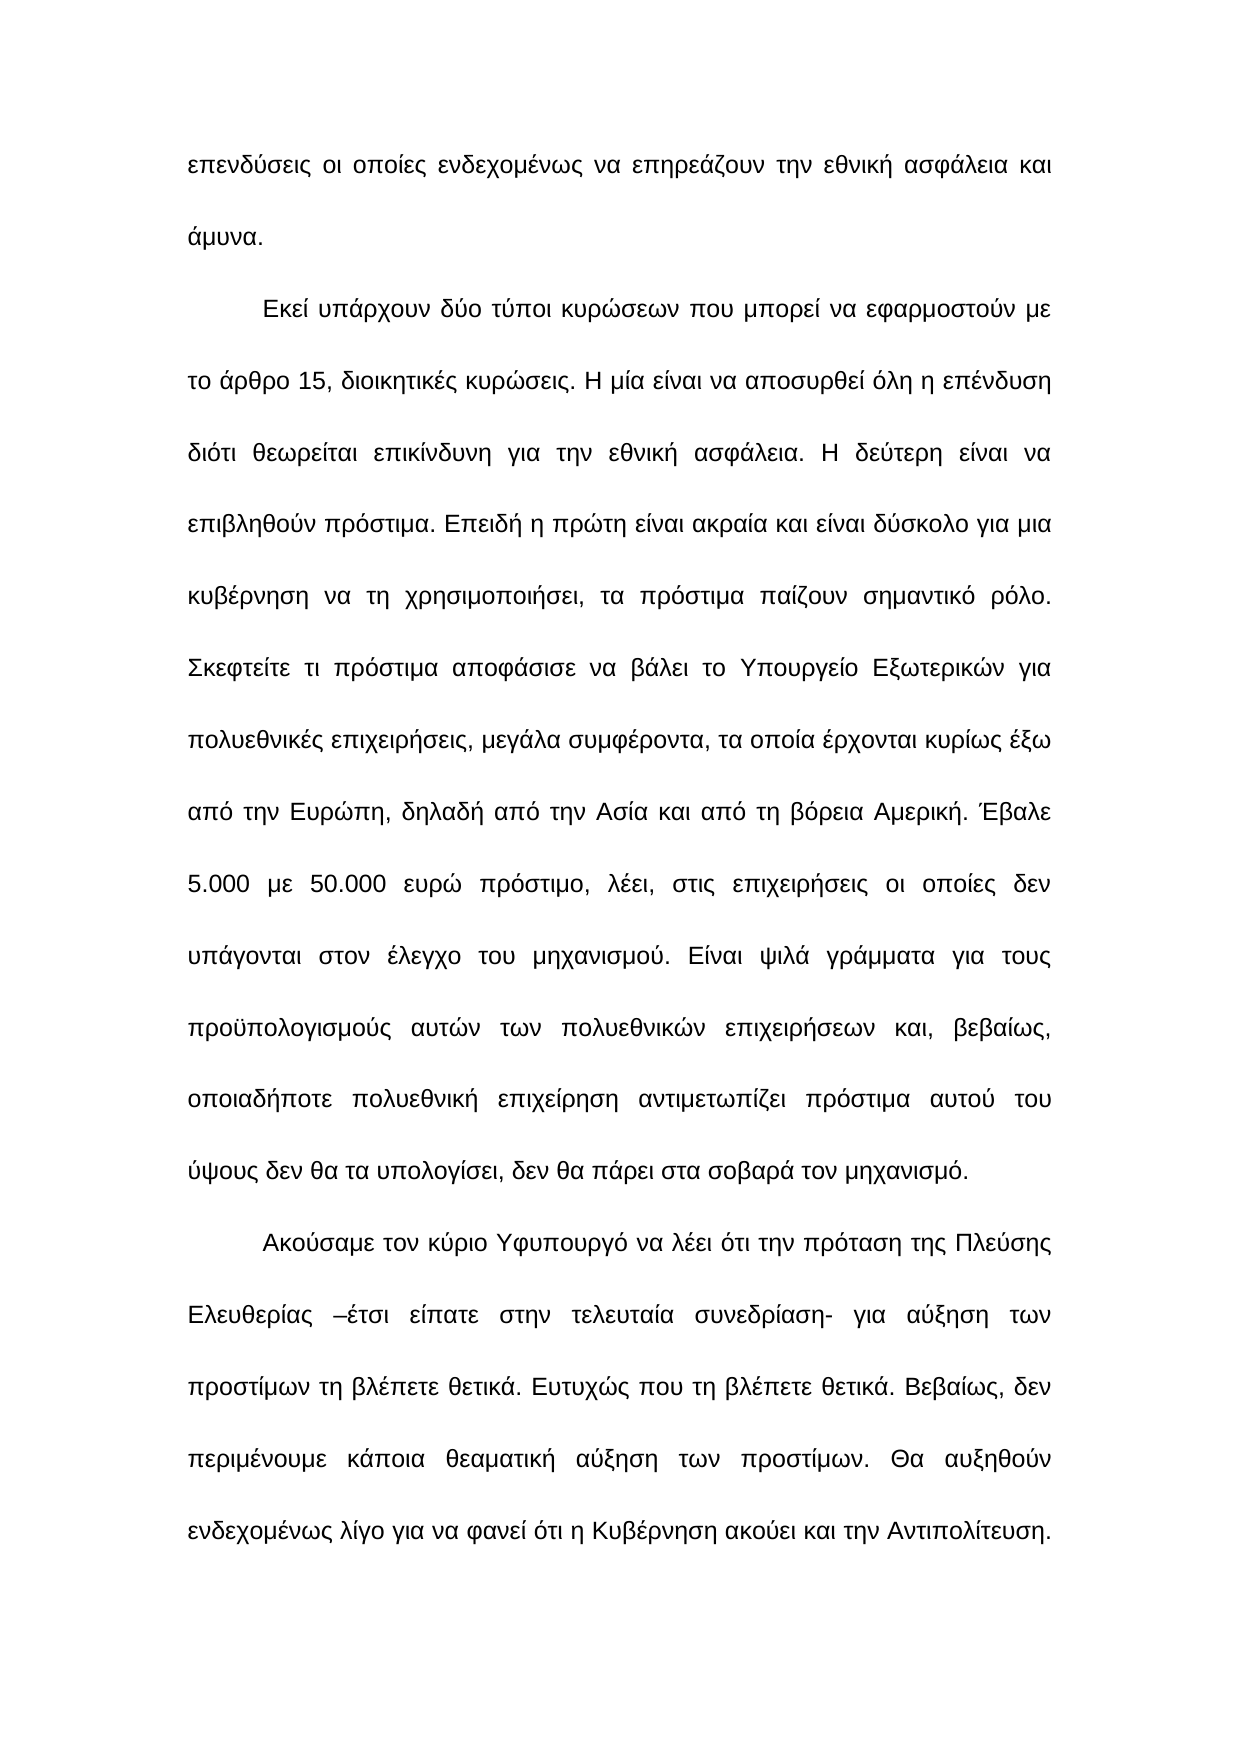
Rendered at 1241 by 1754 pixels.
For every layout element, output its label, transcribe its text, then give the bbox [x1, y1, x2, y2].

text Εκεί υπάρχουν δύο τύποι κυρώσεων που μπορεί να εφαρμοστούν με το άρθρο 15, διοικητικές κυρώσεις. Η μία είναι να αποσυρθεί όλη η επένδυση διότι θεωρείται επικίνδυνη για την εθνική ασφάλεια. Η δεύτερη είναι να επιβληθούν πρόστιμα. Επειδή η πρώτη είναι ακραία και είναι δύσκολο για μια κυβέρνηση να τη χρησιμοποιήσει, τα πρόστιμα παίζουν σημαντικό ρόλο. Σκεφτείτε τι πρόστιμα αποφάσισε να βάλει το Υπουργείο Εξωτερικών για πολυεθνικές επιχειρήσεις, μεγάλα συμφέροντα, τα οποία έρχονται κυρίως έξω από την Ευρώπη, δηλαδή από την Ασία και από τη βόρεια Αμερική. Έβαλε 5.000 με 50.000 ευρώ πρόστιμο, λέει, στις επιχειρήσεις οι οποίες δεν υπάγονται στον έλεγχο του μηχανισμού. Είναι ψιλά γράμματα για τους προϋπολογισμούς αυτών των πολυεθνικών επιχειρήσεων και, βεβαίως, οποιαδήποτε πολυεθνική επιχείρηση αντιμετωπίζει πρόστιμα αυτού του ύψους δεν θα τα υπολογίσει, δεν θα πάρει στα σοβαρά τον μηχανισμό. [187, 294, 1053, 1185]
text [187, 150, 1053, 251]
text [187, 1228, 1053, 1544]
